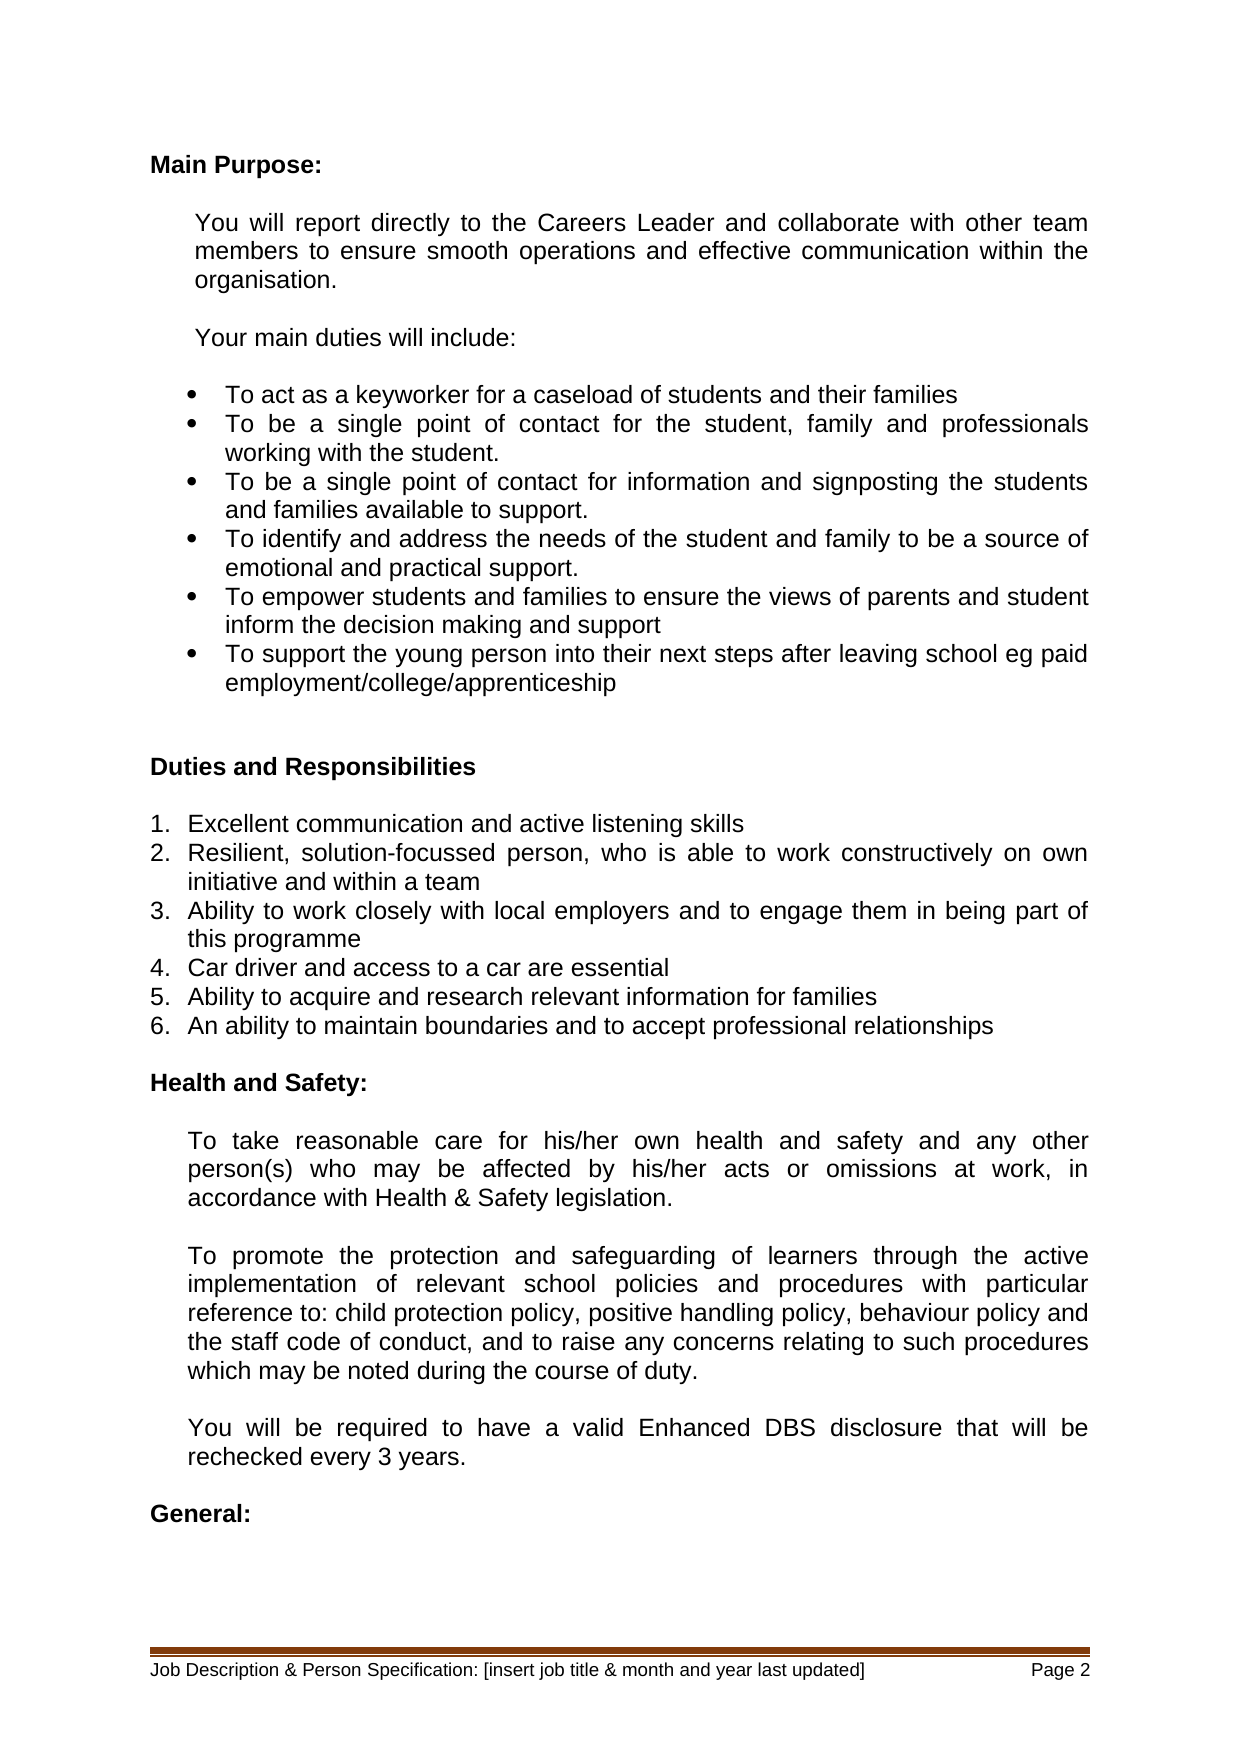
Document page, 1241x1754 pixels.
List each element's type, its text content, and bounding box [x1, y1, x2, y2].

list To act as a keyworker for a caseload of students and their families [187, 380, 1090, 409]
list Ability to work closely with local employers and to engage them in being part of this programme [150, 896, 1090, 953]
text To promote the protection and safeguarding of learners through the active implementation of relevant school policies and procedures with particular reference to: child protection policy, positive handling policy, behaviour policy and the staff code of conduct, and to raise any concerns relating to such procedures which may be noted during the course of duty. [187, 1241, 1090, 1384]
list Excellent communication and active listening skills [150, 809, 1090, 838]
list To identify and address the needs of the student and family to be a source of emotional and practical support. [187, 524, 1090, 582]
list To be a single point of contact for the student, family and professionals working with the student. [187, 409, 1090, 466]
text You will report directly to the Careers Leader and collaborate with other team members to ensure smooth operations and effective communication within the organisation. [194, 207, 1090, 294]
list Ability to acquire and research relevant information for families [150, 982, 1090, 1011]
list Car driver and access to a car are essential [150, 953, 1090, 982]
list To be a single point of contact for information and signposting the students and families available to support. [187, 466, 1090, 524]
list To support the young person into their next steps after leaving school eg paid employment/college/apprenticeship [187, 639, 1090, 697]
text Duties and Responsibilities [150, 752, 1090, 781]
text Health and Safety: [150, 1068, 1090, 1097]
text Main Purpose: [150, 150, 1090, 179]
list To empower students and families to ensure the views of parents and student inform the decision making and support [187, 582, 1090, 639]
list Resilient, solution-focussed person, who is able to work constructively on own initiative and within a team [150, 838, 1090, 896]
text General: [150, 1499, 1090, 1528]
text You will be required to have a valid Enhanced DBS disclosure that will be rechecked every 3 years. [187, 1413, 1090, 1471]
text Your main duties will include: [194, 322, 1090, 351]
text To take reasonable care for his/her own health and safety and any other person(s) who may be affected by his/her acts or omissions at work, in accordance with Health & Safety legislation. [187, 1126, 1090, 1212]
list An ability to maintain boundaries and to accept professional relationships [150, 1011, 1090, 1039]
